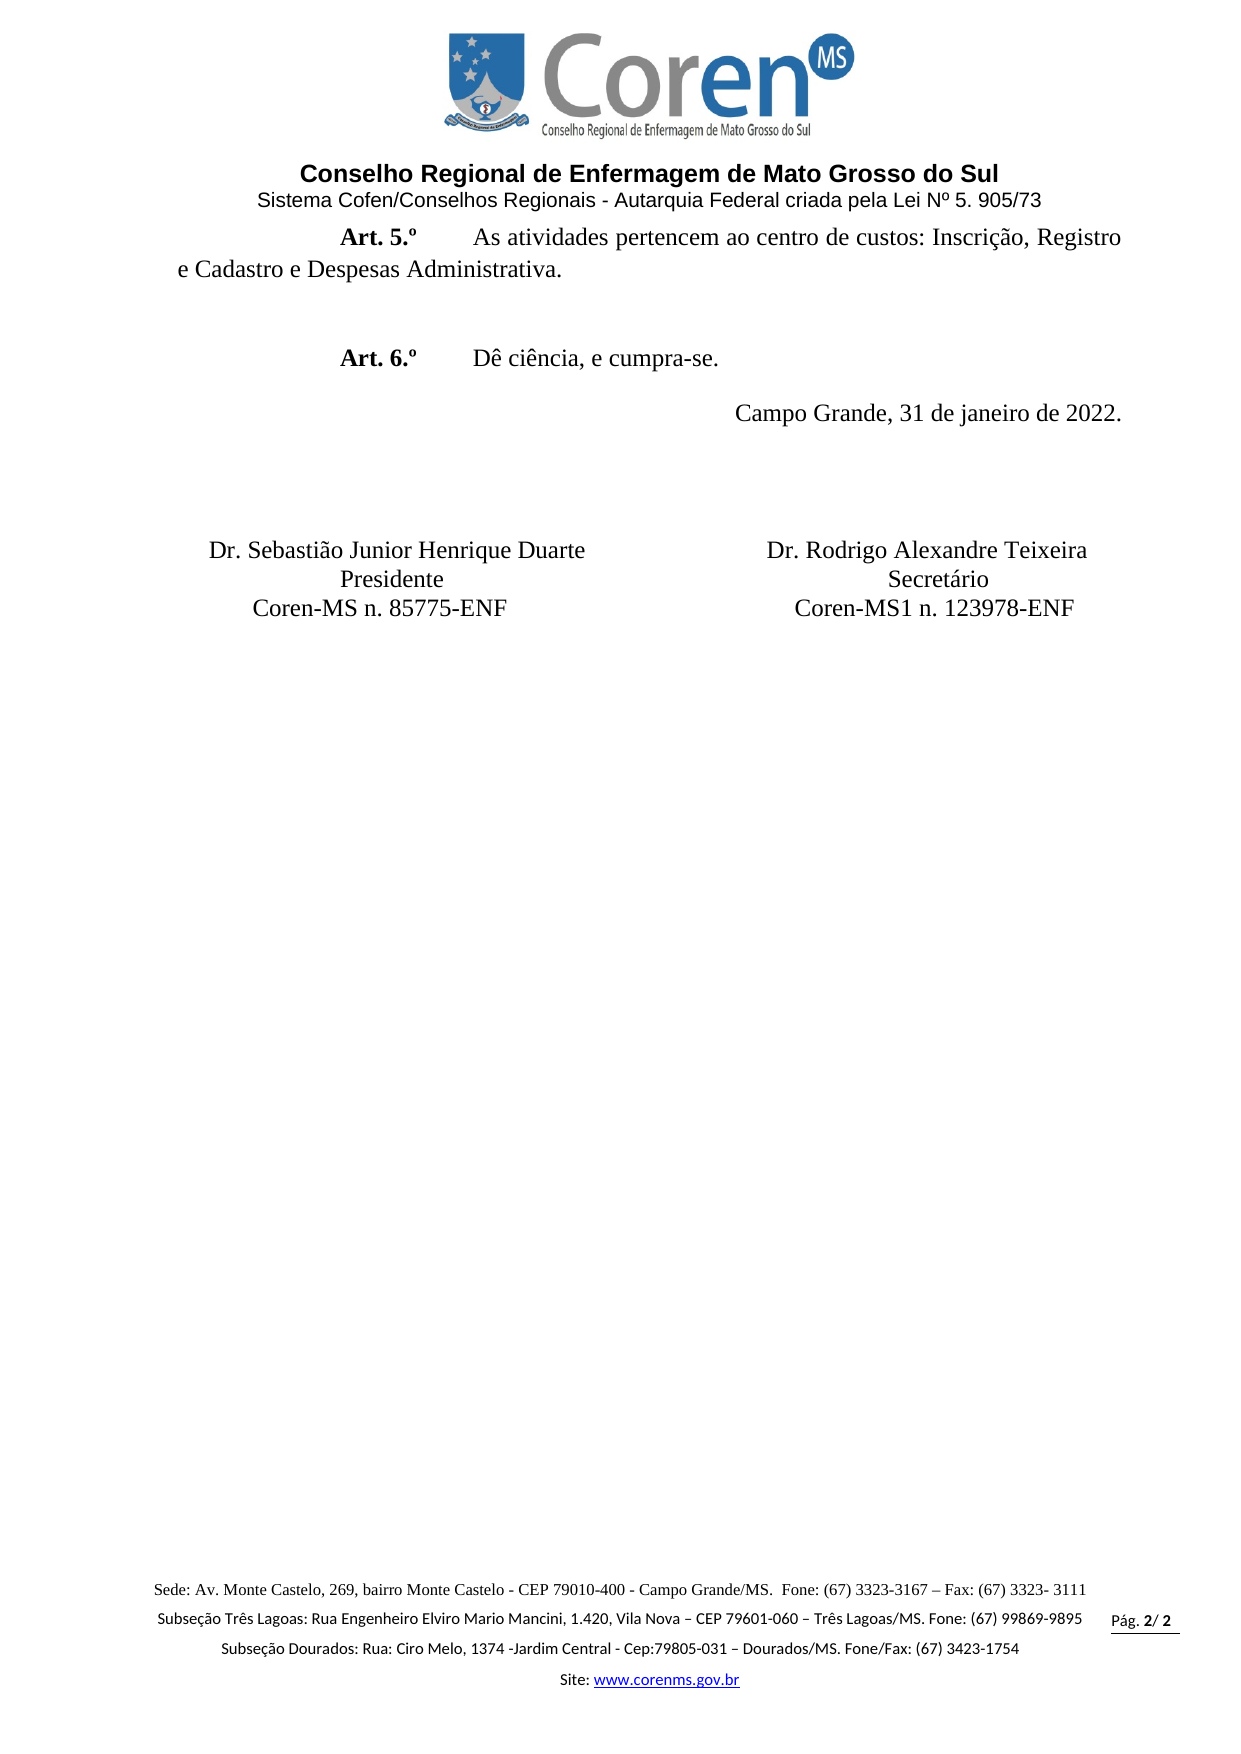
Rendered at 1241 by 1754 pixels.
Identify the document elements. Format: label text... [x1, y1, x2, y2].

picture [442, 30, 857, 143]
text Coren-MS n. 85775-ENF Coren-MS1 n. 123978-ENF [177, 593, 1122, 621]
list Dê ciência, e cumpra-se. [177, 343, 1122, 372]
text Presidente Secretário [177, 564, 1122, 593]
list As atividades pertencem ao centro de custos: Inscrição, Registro e Cadastro e Despesas Administrativa. [177, 222, 1122, 283]
list Campo Grande, 31 de janeiro de 2022. [340, 398, 1122, 427]
text Dr. Sebastião Junior Henrique Duarte Dr. Rodrigo Alexandre Teixeira [177, 535, 1122, 564]
